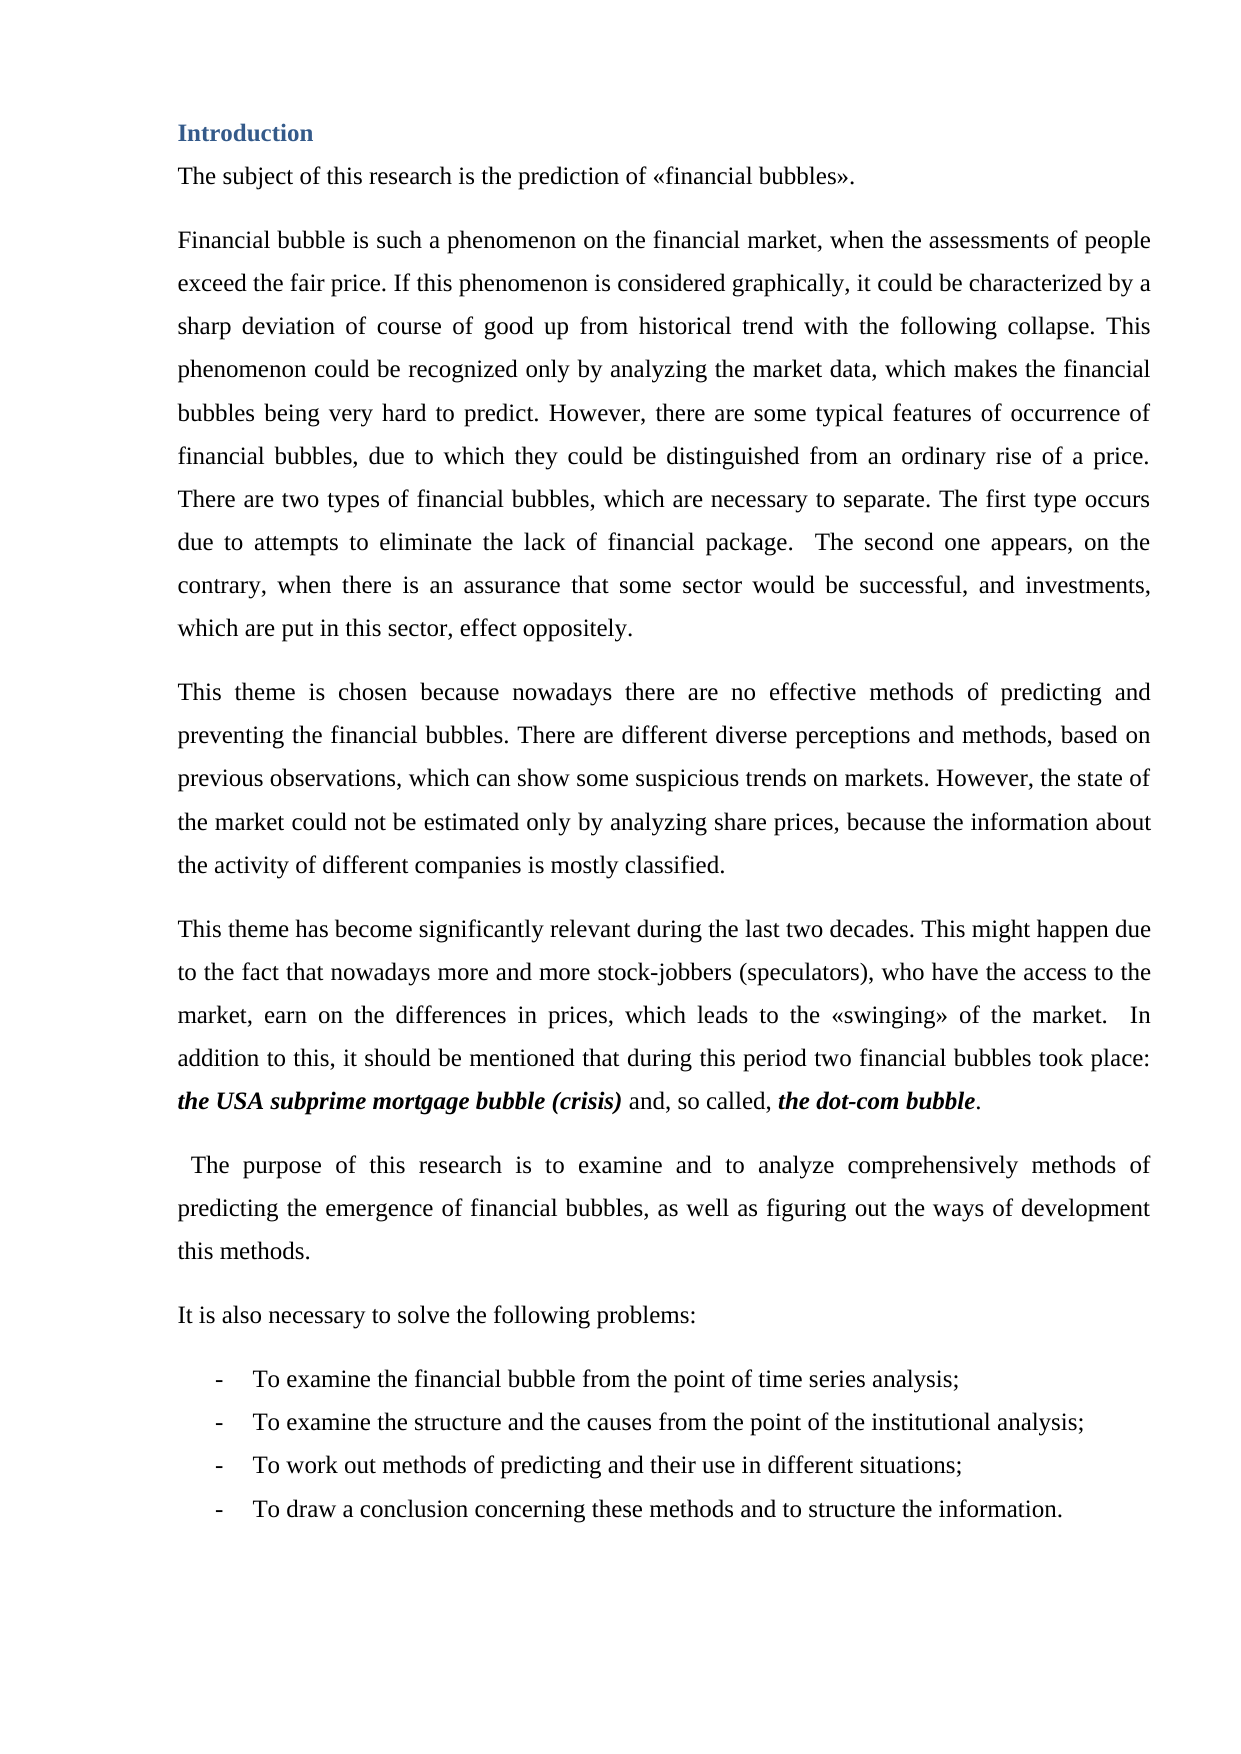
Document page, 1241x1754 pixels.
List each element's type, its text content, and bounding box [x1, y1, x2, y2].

list To work out methods of predicting and their use in different situations; [215, 1451, 1152, 1479]
list To draw a conclusion concerning these methods and to structure the information. [215, 1494, 1152, 1522]
list To examine the financial bubble from the point of time series analysis; [215, 1364, 1152, 1393]
text The subject of this research is the prediction of «financial bubbles». [177, 161, 1152, 190]
text The purpose of this research is to examine and to analyze comprehensively methods of predicting the emergence of financial bubbles, as well as figuring out the ways of development this methods. [177, 1150, 1152, 1265]
list To examine the structure and the causes from the point of the institutional analysis; [215, 1407, 1152, 1436]
text This theme is chosen because nowadays there are no effective methods of predicting and preventing the financial bubbles. There are different diverse perceptions and methods, based on previous observations, which can show some suspicious trends on markets. However, the state of the market could not be estimated only by analyzing share prices, because the information about the activity of different companies is mostly classified. [177, 677, 1152, 878]
subtitle Introduction [177, 118, 1152, 147]
text This theme has become significantly relevant during the last two decades. This might happen due to the fact that nowadays more and more stock-jobbers (speculators), who have the access to the market, earn on the differences in prices, which leads to the «swinging» of the market. In addition to this, it should be mentioned that during this period two financial bubbles took place: the USA subprime mortgage bubble (crisis) and, so called, the dot-com bubble. [177, 914, 1152, 1115]
text Financial bubble is such a phenomenon on the financial market, when the assessments of people exceed the fair price. If this phenomenon is considered graphically, it could be characterized by a sharp deviation of course of good up from historical trend with the following collapse. This phenomenon could be recognized only by analyzing the market data, which makes the financial bubbles being very hard to predict. However, there are some typical features of occurrence of financial bubbles, due to which they could be distinguished from an ordinary rise of a price. There are two types of financial bubbles, which are necessary to separate. The first type occurs due to attempts to eliminate the lack of financial package. The second one appears, on the contrary, when there is an assurance that some sector would be successful, and investments, which are put in this sector, effect oppositely. [177, 225, 1152, 642]
text It is also necessary to solve the following problems: [177, 1300, 1152, 1329]
